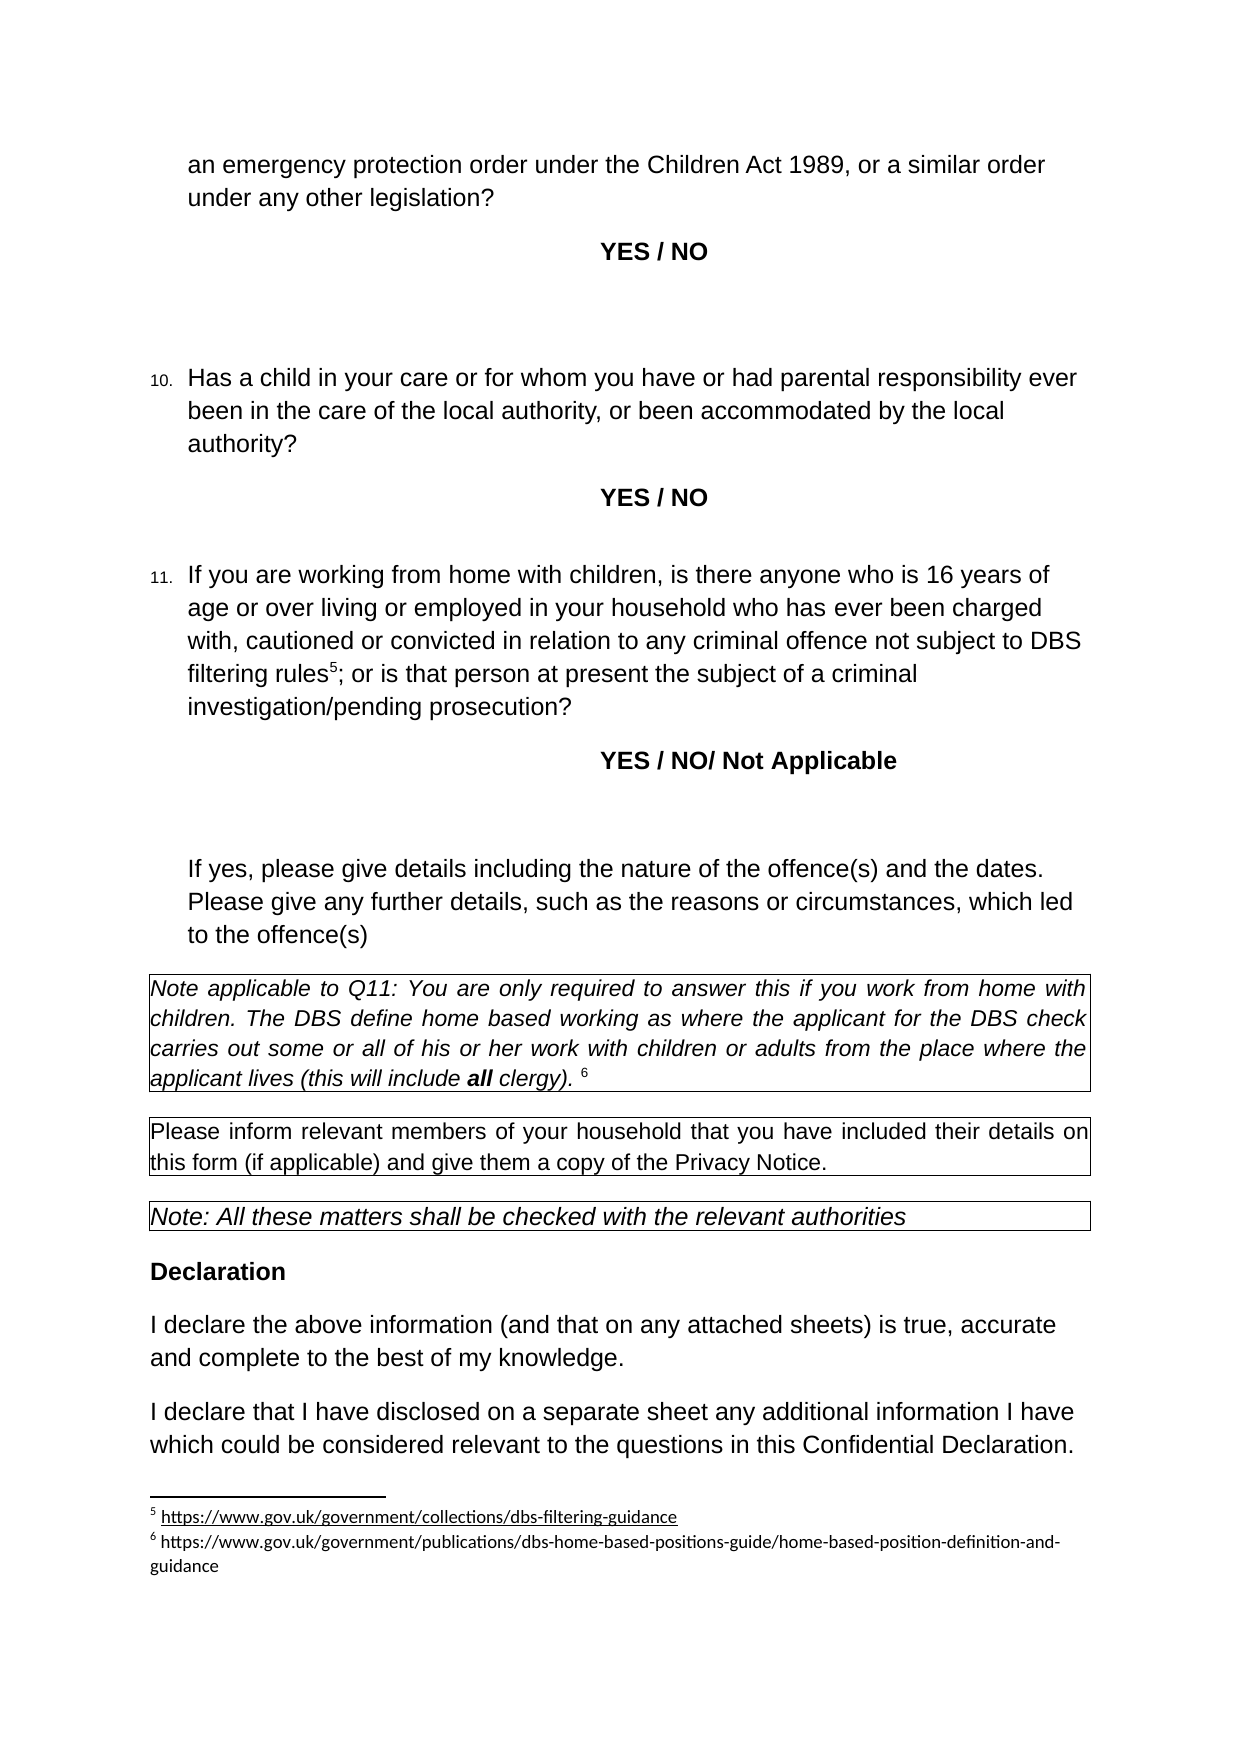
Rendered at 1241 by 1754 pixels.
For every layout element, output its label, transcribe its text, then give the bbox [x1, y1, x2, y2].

list If you are working from home with children, is there anyone who is 16 years of age or over living or employed in your household who has ever been charged with, cautioned or convicted in relation to any criminal offence not subject to DBS filtering rules; or is that person at present the subject of a criminal investigation/pending prosecution? [150, 560, 1090, 721]
text YES / NO [525, 237, 1090, 266]
text YES / NO/ Not Applicable [525, 746, 1090, 774]
text I declare the above information (and that on any attached sheets) is true, accurate and complete to the best of my knowledge. [150, 1310, 1090, 1372]
text If yes, please give details including the nature of the offence(s) and the dates. Please give any further details, such as the reasons or circumstances, which led to the offence(s) [187, 853, 1090, 948]
list Has a child in your care or for whom you have or had parental responsibility ever been in the care of the local authority, or been accommodated by the local authority? [150, 363, 1090, 457]
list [150, 150, 1090, 212]
text I declare that I have disclosed on a separate sheet any additional information I have which could be considered relevant to the questions in this Confidential Declaration. [150, 1397, 1090, 1459]
text Note: All these matters shall be checked with the relevant authorities [150, 1202, 1090, 1230]
text Please inform relevant members of your household that you have included their details on this form (if applicable) and give them a copy of the Privacy Notice. [150, 1118, 1090, 1175]
text Declaration [150, 1256, 1090, 1285]
text Note applicable to Q11: You are only required to answer this if you work from home with children. The DBS define home based working as where the applicant for the DBS check carries out some or all of his or her work with children or adults from the place where the applicant lives (this will include all clergy). [150, 975, 1090, 1091]
text YES / NO [525, 482, 1090, 511]
